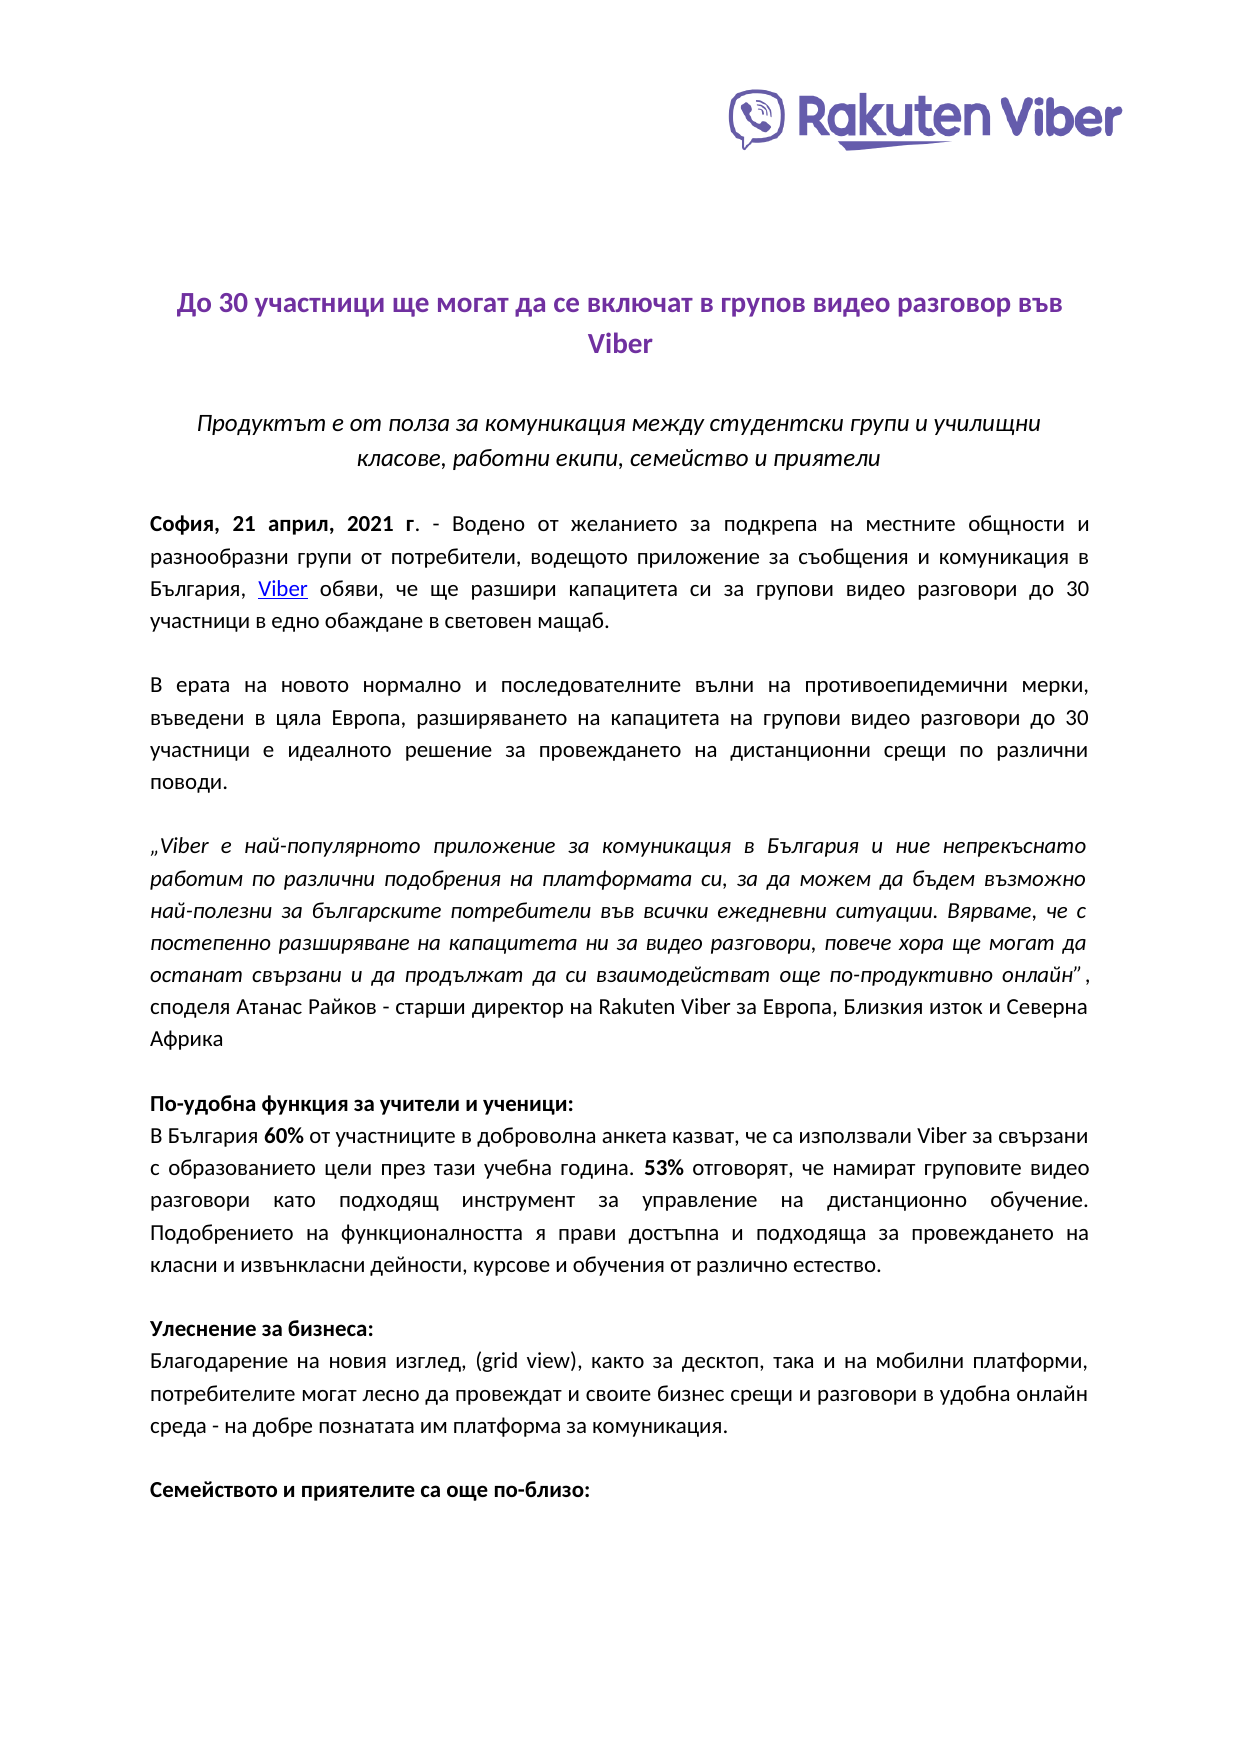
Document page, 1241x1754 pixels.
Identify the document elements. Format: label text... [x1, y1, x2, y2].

text София, 21 април, 2021 г. - Водено от желанието за подкрепа на местните общности и разнообразни групи от потребители, водещото приложение за съобщения и комуникация в България, Viber обяви, че ще разшири капацитета си за групови видео разговори до 30 участници в едно обаждане в световен мащаб. [150, 509, 1090, 634]
picture [725, 87, 1127, 156]
text Благодарение на новия изглед, (grid view), както за десктоп, така и на мобилни платформи, потребителите могат лесно да провеждат и своите бизнес срещи и разговори в удобна онлайн среда - на добре познатата им платформа за комуникация. [150, 1346, 1090, 1439]
text Продуктът е от полза за комуникация между студентски групи и училищни класове, работни екипи, семейство и приятели [150, 407, 1090, 473]
text „Viber е най-популярното приложение за комуникация в България и ние непрекъснато работим по различни подобрения на платформата си, за да можем да бъдем възможно най-полезни за българските потребители във всички ежедневни ситуации. Вярваме, че с постепенно разширяване на капацитета ни за видео разговори, повече хора ще могат да останат свързани и да продължат да си взаимодействат още по-продуктивно онлайн”, споделя Атанас Райков - старши директор на Rakuten Viber за Европа, Близкия изток и Северна Африка [150, 831, 1090, 1053]
text По-удобна функция за учители и ученици: [150, 1089, 1090, 1117]
text Семейството и приятелите са още по-близо: [150, 1475, 1090, 1503]
text Улеснение за бизнеса: [150, 1314, 1090, 1342]
text В България 60% от участниците в доброволна анкета казват, че са използвали Viber за свързани с образованието цели през тази учебна година. 53% отговорят, че намират груповите видео разговори като подходящ инструмент за управление на дистанционно обучение. Подобрението на функционалността я прави достъпна и подходяща за провеждането на класни и извънкласни дейности, курсове и обучения от различно естество. [150, 1121, 1090, 1278]
text До 30 участници ще могат да се включат в групов видео разговор във Viber [150, 284, 1090, 361]
text В ерата на новото нормално и последователните вълни на противоепидемични мерки, въведени в цяла Европа, разширяването на капацитета на групови видео разговори до 30 участници е идеалното решение за провеждането на дистанционни срещи по различни поводи. [150, 671, 1090, 795]
